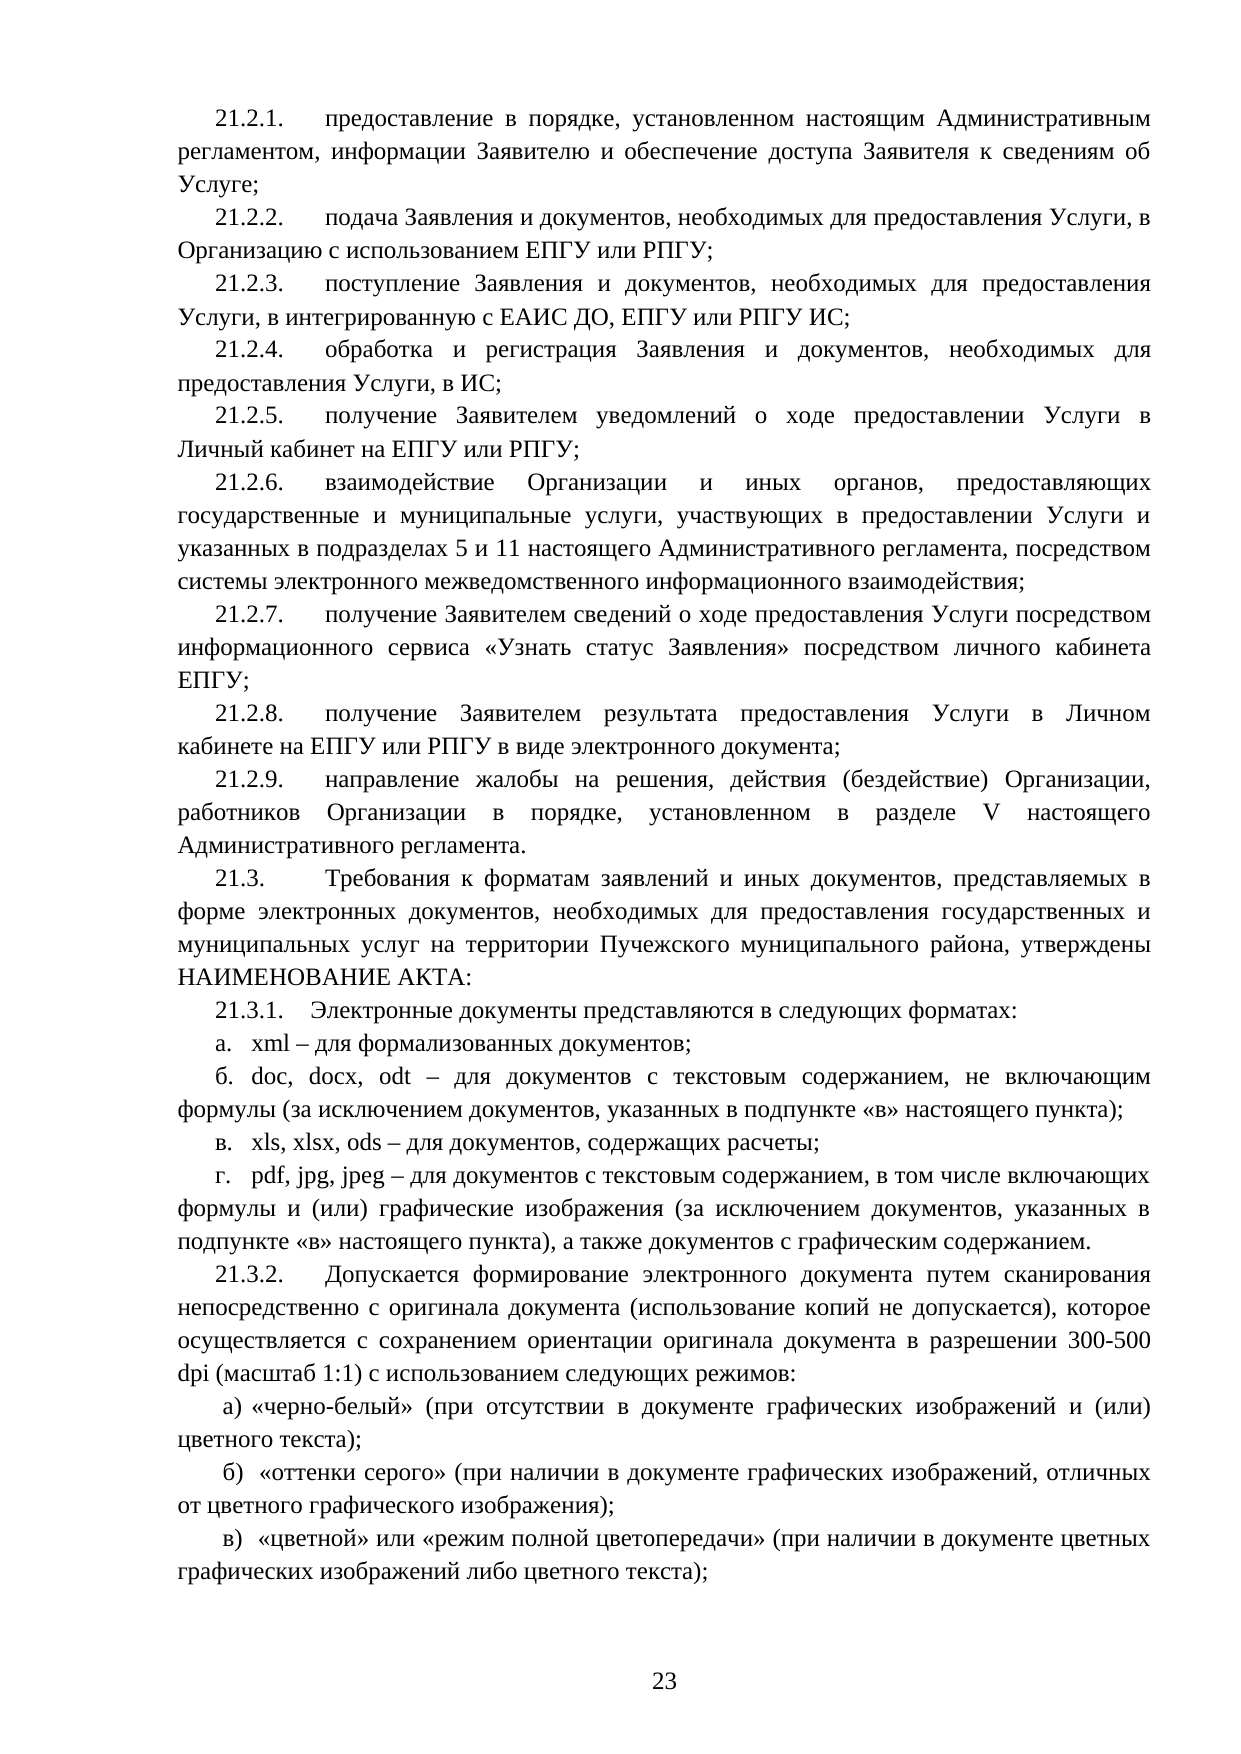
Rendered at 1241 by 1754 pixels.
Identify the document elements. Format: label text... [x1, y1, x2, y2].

list xml – для формализованных документов; [177, 1028, 1152, 1057]
list pdf, jpg, jpeg – для документов с текстовым содержанием, в том числе включающих формулы и (или) графические изображения (за исключением документов, указанных в подпункте «в» настоящего пункта), а также документов с графическим содержанием. [177, 1160, 1152, 1255]
list поступление Заявления и документов, необходимых для предоставления Услуги, в интегрированную с ЕАИС ДО, ЕПГУ или РПГУ ИС; [177, 268, 1152, 330]
list doc, docx, odt – для документов с текстовым содержанием, не включающим формулы (за исключением документов, указанных в подпункте «в» настоящего пункта); [177, 1061, 1152, 1123]
list получение Заявителем результата предоставления Услуги в Личном кабинете на ЕПГУ или РПГУ в виде электронного документа; [177, 698, 1152, 759]
list обработка и регистрация Заявления и документов, необходимых для предоставления Услуги, в ИС; [177, 334, 1152, 396]
list предоставление в порядке, установленном настоящим Административным регламентом, информации Заявителю и обеспечение доступа Заявителя к сведениям об Услуге; [177, 103, 1152, 198]
list «черно-белый» (при отсутствии в документе графических изображений и (или) цветного текста); [177, 1391, 1152, 1453]
list взаимодействие Организации и иных органов, предоставляющих государственные и муниципальные услуги, участвующих в предоставлении Услуги и указанных в подразделах 5 и 11 настоящего Административного регламента, посредством системы электронного межведомственного информационного взаимодействия; [177, 467, 1152, 594]
list «оттенки серого» (при наличии в документе графических изображений, отличных от цветного графического изображения); [177, 1457, 1152, 1519]
list направление жалобы на решения, действия (бездействие) Организации, работников Организации в порядке, установленном в разделе V настоящего Административного регламента. [177, 764, 1152, 859]
list получение Заявителем сведений о ходе предоставления Услуги посредством информационного сервиса «Узнать статус Заявления» посредством личного кабинета ЕПГУ; [177, 599, 1152, 693]
list Электронные документы представляются в следующих форматах: [215, 995, 1152, 1024]
list «цветной» или «режим полной цветопередачи» (при наличии в документе цветных графических изображений либо цветного текста); [177, 1523, 1152, 1585]
list Требования к форматам заявлений и иных документов, представляемых в форме электронных документов, необходимых для предоставления государственных и муниципальных услуг на территории Пучежского муниципального района, утверждены НАИМЕНОВАНИЕ АКТА: [177, 863, 1152, 991]
list Допускается формирование электронного документа путем сканирования непосредственно с оригинала документа (использование копий не допускается), которое осуществляется с сохранением ориентации оригинала документа в разрешении 300-500 dpi (масштаб 1:1) с использованием следующих режимов: [177, 1259, 1152, 1387]
list получение Заявителем уведомлений о ходе предоставлении Услуги в Личный кабинет на ЕПГУ или РПГУ; [177, 401, 1152, 462]
list подача Заявления и документов, необходимых для предоставления Услуги, в Организацию с использованием ЕПГУ или РПГУ; [177, 202, 1152, 264]
list xls, xlsx, ods – для документов, содержащих расчеты; [177, 1127, 1152, 1156]
